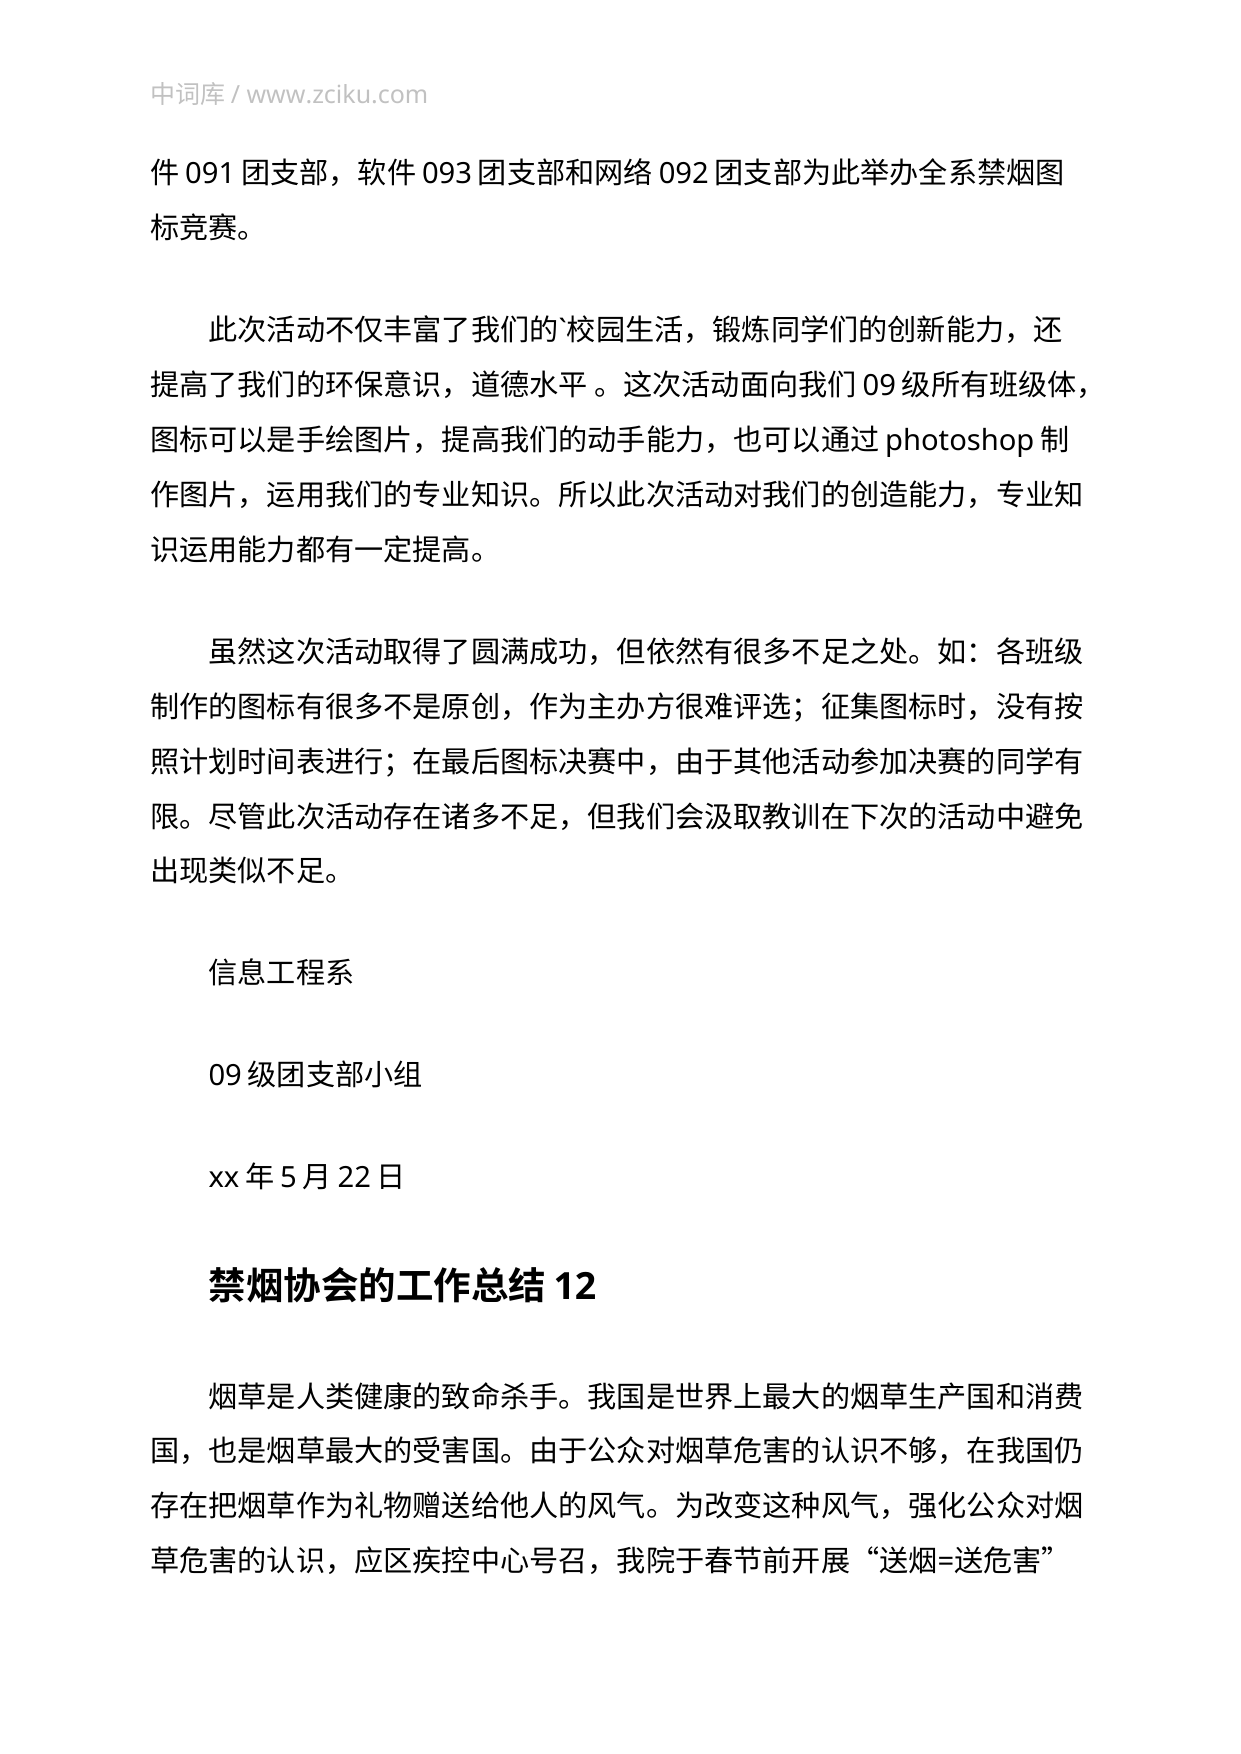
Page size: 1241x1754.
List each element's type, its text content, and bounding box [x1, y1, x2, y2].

text 信息工程系 [150, 950, 1090, 992]
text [150, 1373, 1090, 1580]
text 09级团支部小组 [150, 1052, 1090, 1094]
text xx年5月22日 [150, 1153, 1090, 1196]
text 虽然这次活动取得了圆满成功，但依然有很多不足之处。如：各班级制作的图标有很多不是原创，作为主办方很难评选；征集图标时，没有按照计划时间表进行；在最后图标决赛中，由于其他活动参加决赛的同学有限。尽管此次活动存在诸多不足，但我们会汲取教训在下次的活动中避免出现类似不足。 [150, 628, 1090, 890]
text 此次活动不仅丰富了我们的`校园生活，锻炼同学们的创新能力，还提高了我们的环保意识，道德水平 。这次活动面向我们09级所有班级体，图标可以是手绘图片，提高我们的动手能力，也可以通过photoshop制作图片，运用我们的专业知识。所以此次活动对我们的创造能力，专业知识运用能力都有一定提高。 [150, 307, 1090, 569]
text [150, 150, 1090, 247]
text 禁烟协会的工作总结12 [150, 1256, 1090, 1310]
